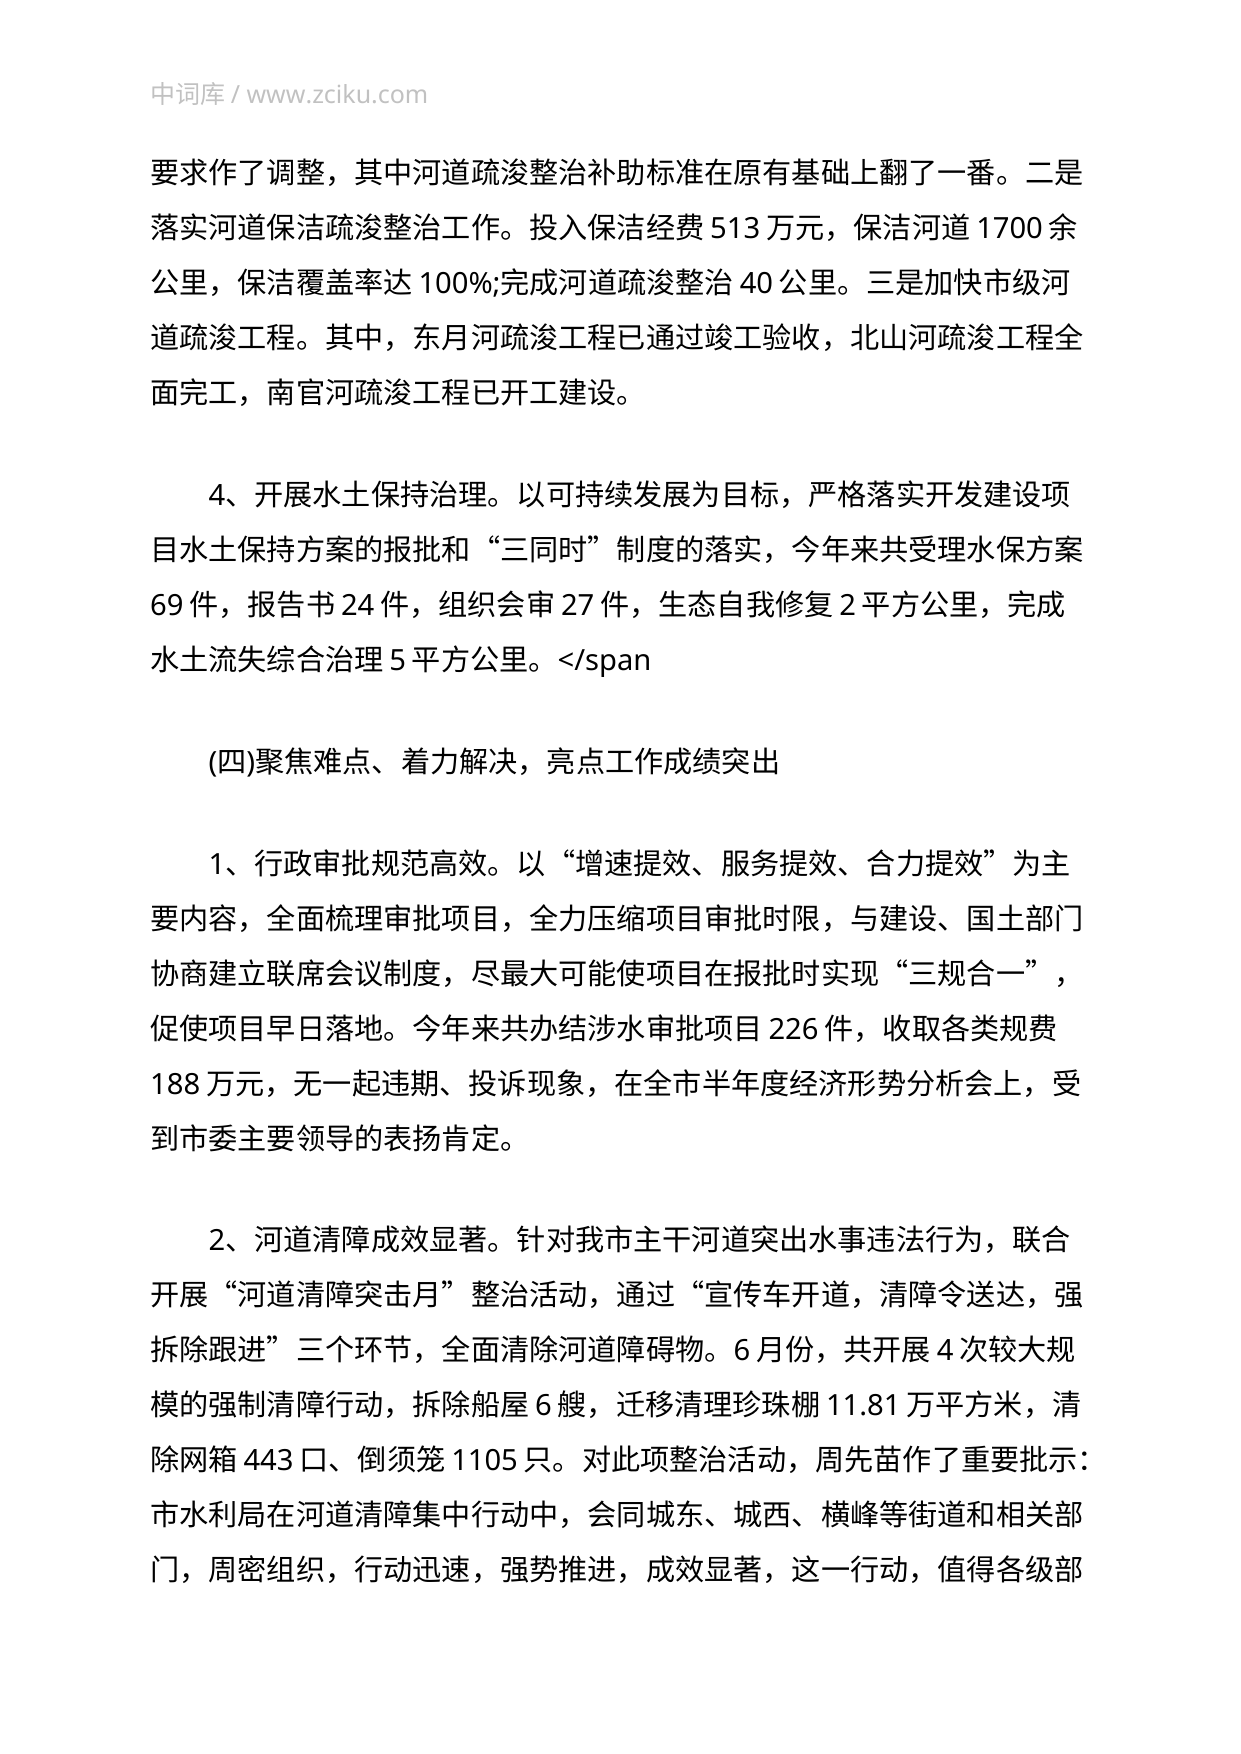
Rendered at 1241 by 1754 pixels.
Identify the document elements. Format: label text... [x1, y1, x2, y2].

text 4、开展水土保持治理。以可持续发展为目标，严格落实开发建设项目水土保持方案的报批和“三同时”制度的落实，今年来共受理水保方案69件，报告书24件，组织会审27件，生态自我修复2平方公里，完成水土流失综合治理5平方公里。</span [150, 472, 1090, 679]
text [150, 1217, 1090, 1589]
text 1、行政审批规范高效。以“增速提效、服务提效、合力提效”为主要内容，全面梳理审批项目，全力压缩项目审批时限，与建设、国土部门协商建立联席会议制度，尽最大可能使项目在报批时实现“三规合一”，促使项目早日落地。今年来共办结涉水审批项目226件，收取各类规费188万元，无一起违期、投诉现象，在全市半年度经济形势分析会上，受到市委主要领导的表扬肯定。 [150, 840, 1090, 1157]
text (四)聚焦难点、着力解决，亮点工作成绩突出 [150, 738, 1090, 781]
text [150, 150, 1090, 412]
